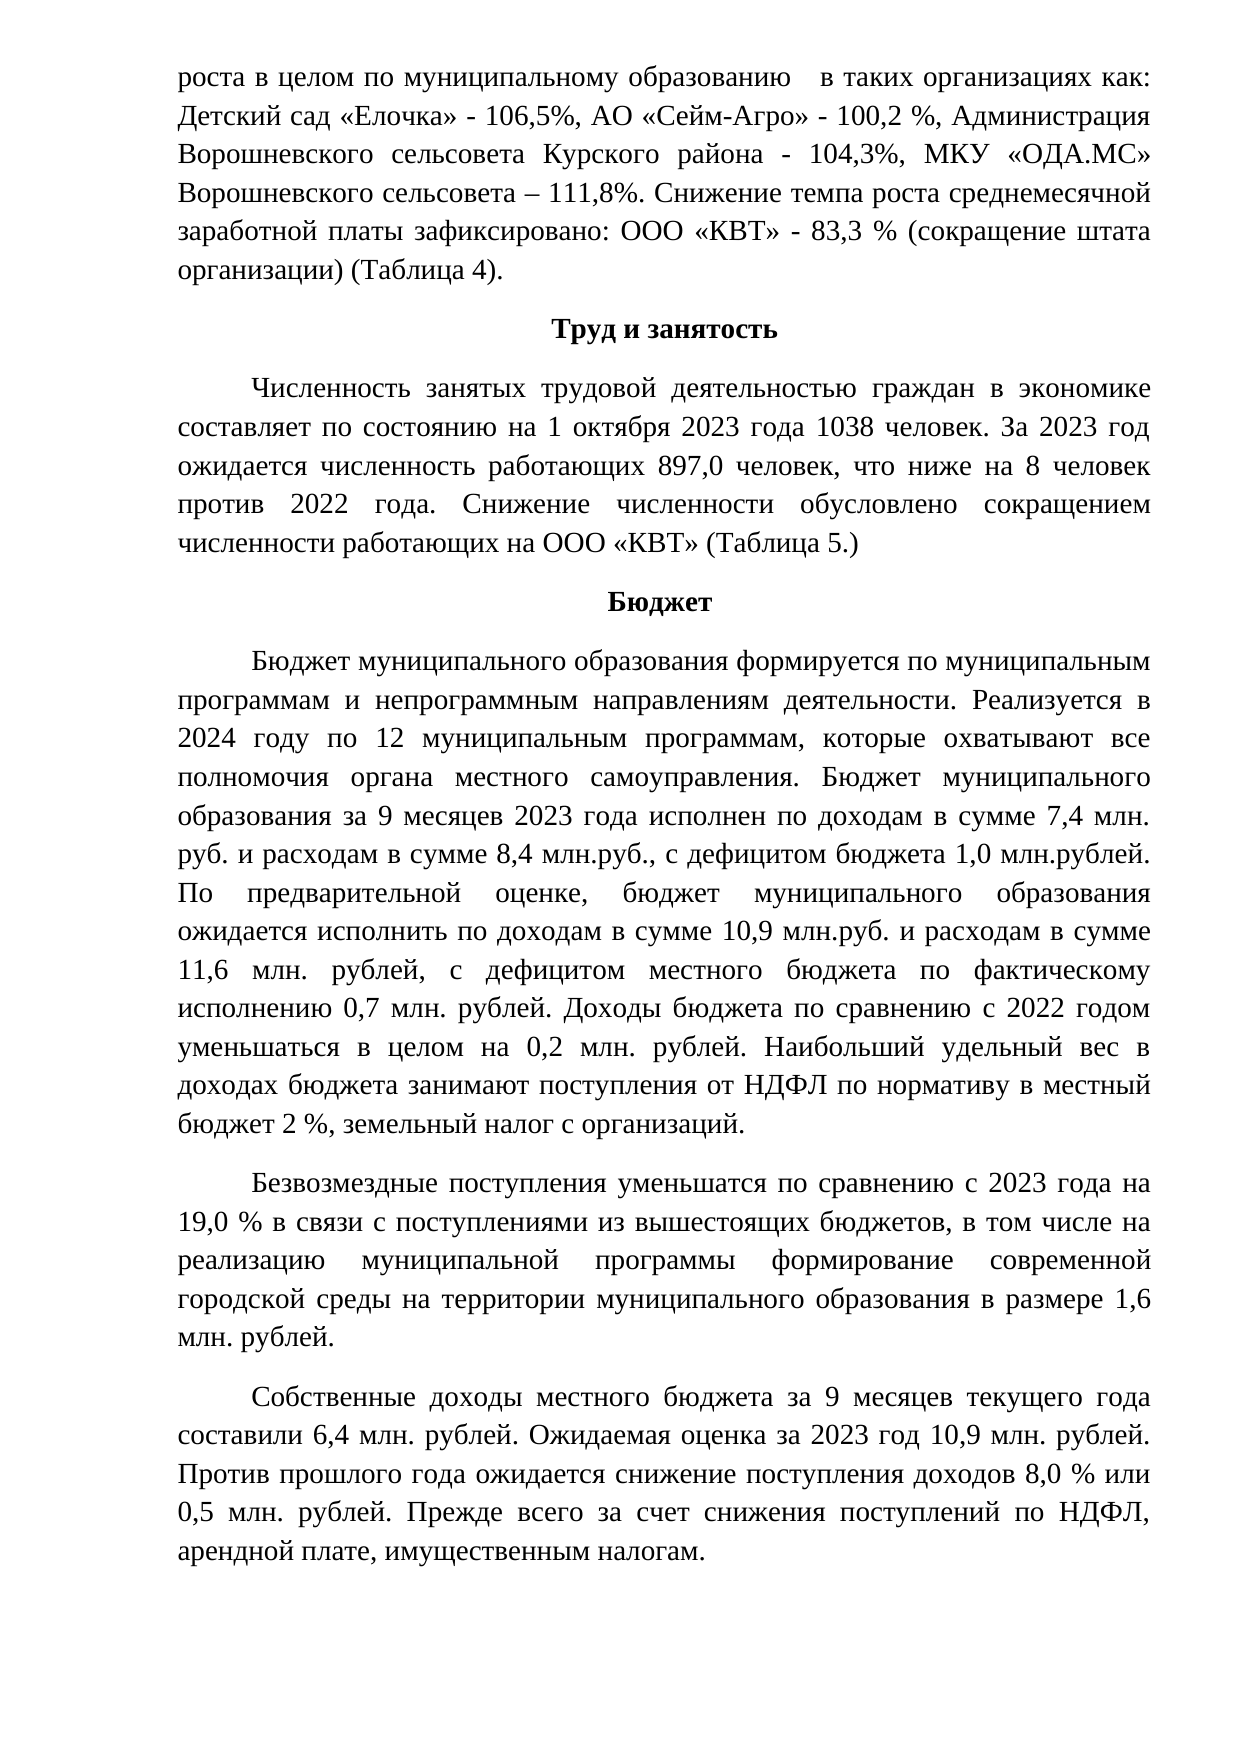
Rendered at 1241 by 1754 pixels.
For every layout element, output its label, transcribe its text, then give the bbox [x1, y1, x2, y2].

text Собственные доходы местного бюджета за 9 месяцев текущего года составили 6,4 млн. рублей. Ожидаемая оценка за 2023 год 10,9 млн. рублей. Против прошлого года ожидается снижение поступления доходов 8,0 % или 0,5 млн. рублей. Прежде всего за счет снижения поступлений по НДФЛ, арендной плате, имущественным налогам. [177, 1379, 1152, 1567]
text Труд и занятость [177, 311, 1152, 345]
text Бюджет [177, 584, 1152, 618]
text Безвозмездные поступления уменьшатся по сравнению с 2023 года на 19,0 % в связи с поступлениями из вышестоящих бюджетов, в том числе на реализацию муниципальной программы формирование современной городской среды на территории муниципального образования в размере 1,6 млн. рублей. [177, 1165, 1152, 1353]
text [177, 59, 1152, 285]
text Бюджет муниципального образования формируется по муниципальным программам и непрограммным направлениям деятельности. Реализуется в 2024 году по 12 муниципальным программам, которые охватывают все полномочия органа местного самоуправления. Бюджет муниципального образования за 9 месяцев 2023 года исполнен по доходам в сумме 7,4 млн. руб. и расходам в сумме 8,4 млн.руб., с дефицитом бюджета 1,0 млн.рублей. По предварительной оценке, бюджет муниципального образования ожидается исполнить по доходам в сумме 10,9 млн.руб. и расходам в сумме 11,6 млн. рублей, с дефицитом местного бюджета по фактическому исполнению 0,7 млн. рублей. Доходы бюджета по сравнению с 2022 годом уменьшаться в целом на 0,2 млн. рублей. Наибольший удельный вес в доходах бюджета занимают поступления от НДФЛ по нормативу в местный бюджет 2 %, земельный налог с организаций. [177, 643, 1152, 1139]
text Численность занятых трудовой деятельностью граждан в экономике составляет по состоянию на 1 октября 2023 года 1038 человек. За 2023 год ожидается численность работающих 897,0 человек, что ниже на 8 человек против 2022 года. Снижение численности обусловлено сокращением численности работающих на ООО «КВТ» (Таблица 5.) [177, 371, 1152, 558]
